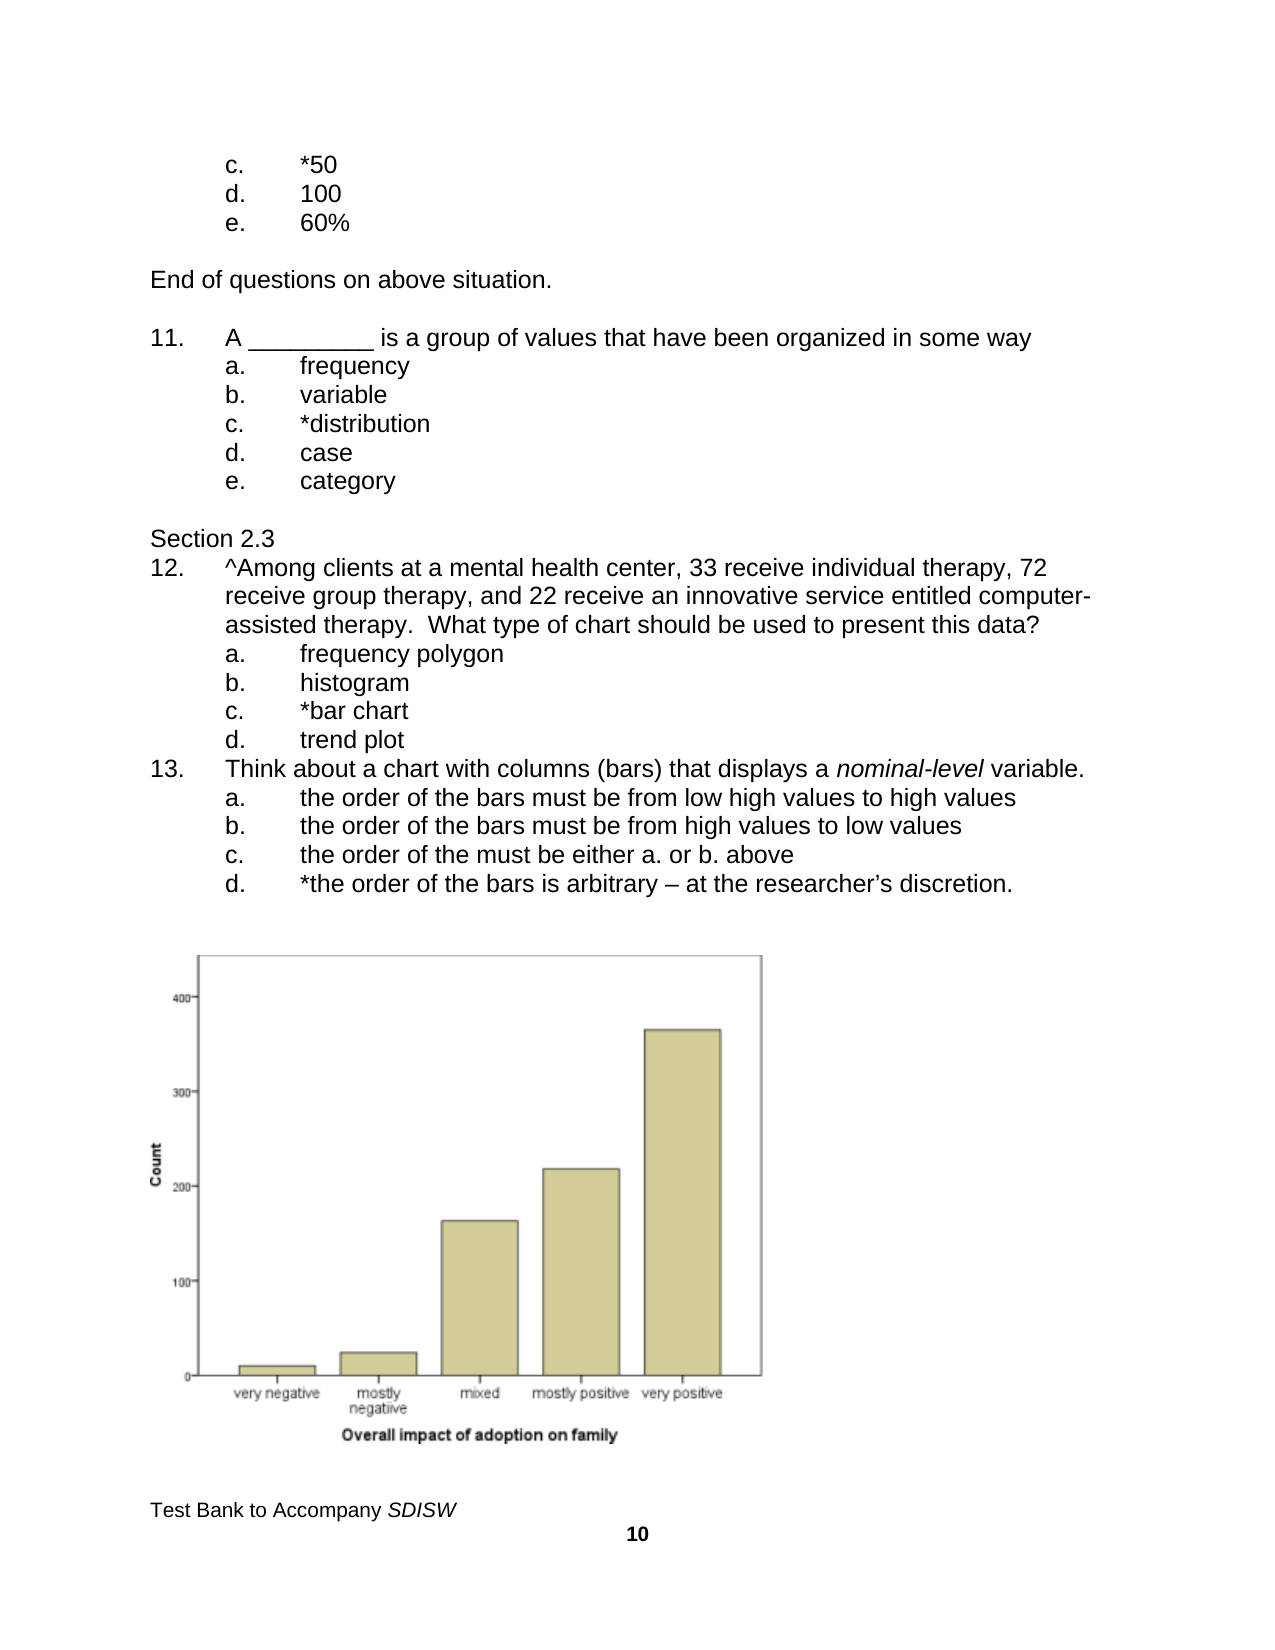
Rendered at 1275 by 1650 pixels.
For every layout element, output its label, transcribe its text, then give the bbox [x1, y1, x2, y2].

text End of questions on above situation. [150, 265, 1125, 294]
list frequency polygon [225, 639, 1125, 667]
list histogram [225, 667, 1125, 696]
list A _________ is a group of values that have been organized in some way [150, 322, 1125, 351]
list the order of the bars must be from low high values to high values [225, 782, 1125, 811]
list case [225, 437, 1125, 466]
list *bar chart [225, 696, 1125, 725]
list *distribution [225, 409, 1125, 437]
picture [150, 955, 763, 1444]
list category [225, 466, 1125, 495]
list trend plot [225, 725, 1125, 754]
list frequency [225, 351, 1125, 380]
list *50 [225, 150, 1125, 179]
list 100 [225, 179, 1125, 207]
text Section 2.3 [150, 524, 1125, 552]
list variable [225, 380, 1125, 409]
list *the order of the bars is arbitrary – at the researcher’s discretion. [225, 869, 1125, 897]
list Think about a chart with columns (bars) that displays a nominal-level variable. [150, 754, 1125, 782]
list ^Among clients at a mental health center, 33 receive individual therapy, 72 receive group therapy, and 22 receive an innovative service entitled computer-assisted therapy. What type of chart should be used to present this data? [150, 552, 1125, 639]
list the order of the bars must be from high values to low values [225, 811, 1125, 840]
list 60% [225, 207, 1125, 236]
list the order of the must be either a. or b. above [225, 840, 1125, 869]
